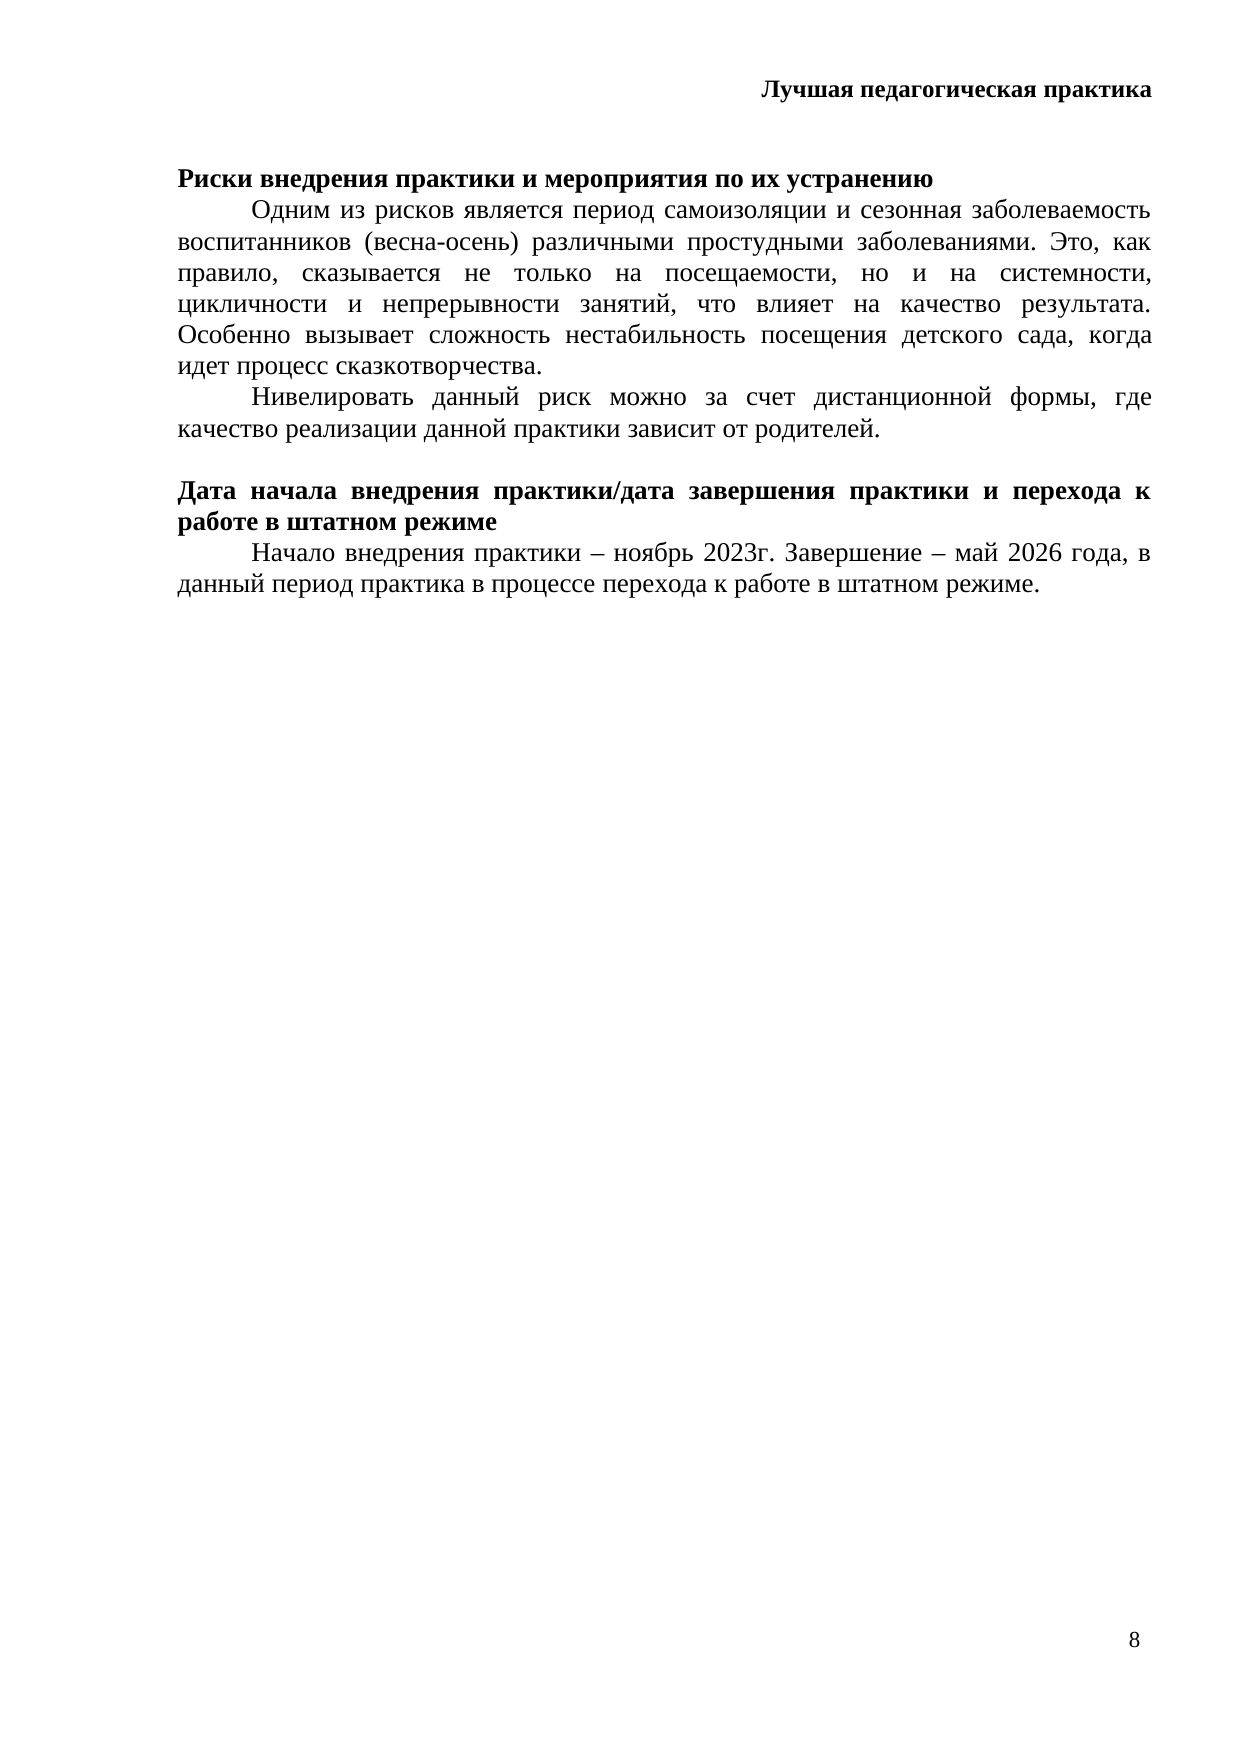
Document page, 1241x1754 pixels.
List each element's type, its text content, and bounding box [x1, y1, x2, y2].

subtitle Риски внедрения практики и мероприятия по их устранению [177, 162, 1192, 193]
text Нивелировать данный риск можно за счет дистанционной формы, где качество реализации данной практики зависит от родителей. [177, 381, 1152, 443]
text Начало внедрения практики – ноябрь 2023г. Завершение – май 2026 года, в данный период практика в процессе перехода к работе в штатном режиме. [177, 536, 1152, 598]
text Одним из рисков является период самоизоляции и сезонная заболеваемость воспитанников (весна-осень) различными простудными заболеваниями. Это, как правило, сказывается не только на посещаемости, но и на системности, цикличности и непрерывности занятий, что влияет на качество результата. Особенно вызывает сложность нестабильность посещения детского сада, когда идет процесс сказкотворчества. [177, 193, 1152, 380]
subtitle Дата начала внедрения практики/дата завершения практики и перехода к работе в штатном режиме [177, 474, 1151, 536]
